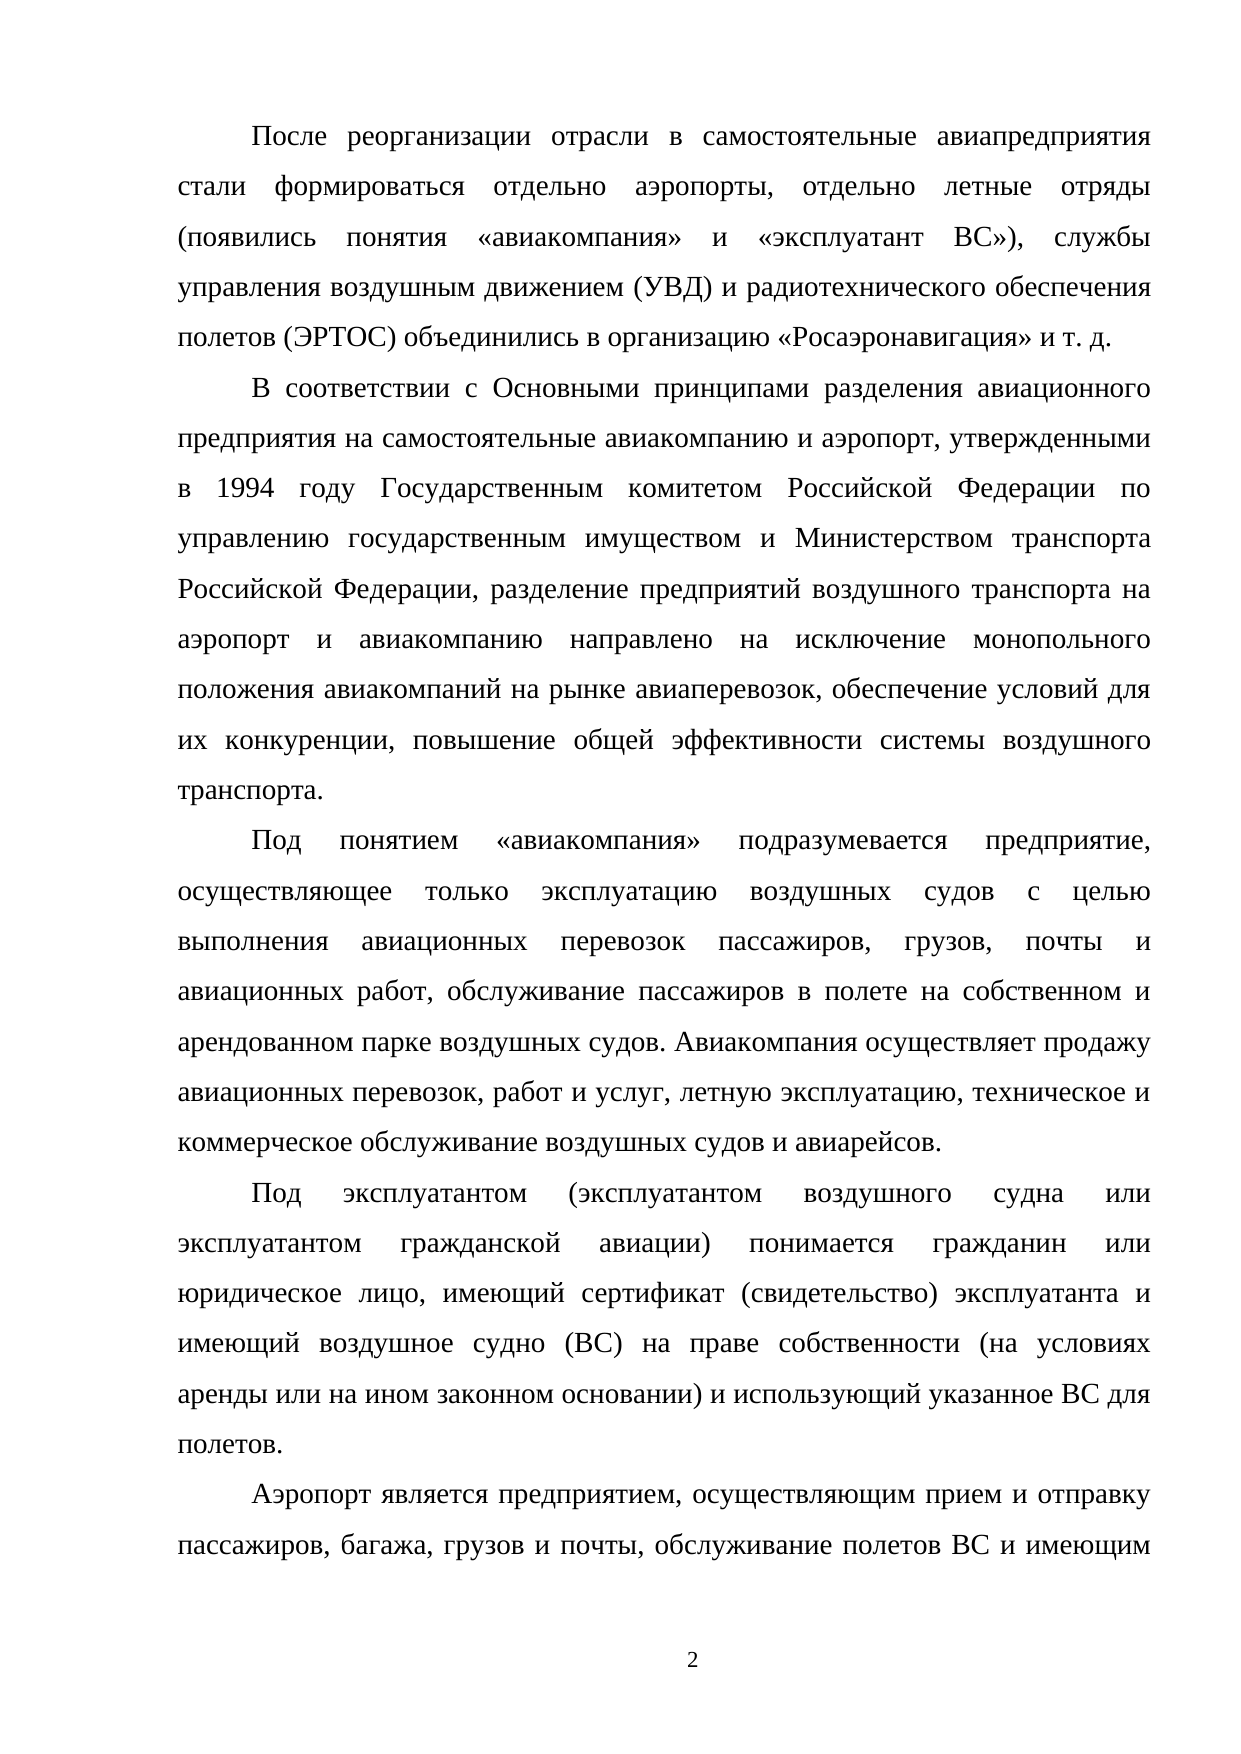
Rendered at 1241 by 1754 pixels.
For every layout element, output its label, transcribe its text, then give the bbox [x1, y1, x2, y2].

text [177, 1477, 1152, 1560]
text Под понятием «авиакомпания» подразумевается предприятие, осуществляющее только эксплуатацию воздушных судов с целью выполнения авиационных перевозок пассажиров, грузов, почты и авиационных работ, обслуживание пассажиров в полете на собственном и арендованном парке воздушных судов. Авиакомпания осуществляет продажу авиационных перевозок, работ и услуг, летную эксплуатацию, техническое и коммерческое обслуживание воздушных судов и авиарейсов. [177, 822, 1152, 1158]
text В соответствии с Основными принципами разделения авиационного предприятия на самостоятельные авиакомпанию и аэропорт, утвержденными в 1994 году Государственным комитетом Российской Федерации по управлению государственным имуществом и Министерством транспорта Российской Федерации, разделение предприятий воздушного транспорта на аэропорт и авиакомпанию направлено на исключение монопольного положения авиакомпаний на рынке авиаперевозок, обеспечение условий для их конкуренции, повышение общей эффективности системы воздушного транспорта. [177, 370, 1152, 806]
text Под эксплуатантом (эксплуатантом воздушного судна или эксплуатантом гражданской авиации) понимается гражданин или юридическое лицо, имеющий сертификат (свидетельство) эксплуатанта и имеющий воздушное судно (ВС) на праве собственности (на условиях аренды или на ином законном основании) и использующий указанное ВС для полетов. [177, 1175, 1152, 1460]
text После реорганизации отрасли в самостоятельные авиапредприятия стали формироваться отдельно аэропорты, отдельно летные отряды (появились понятия «авиакомпания» и «эксплуатант ВС»), службы управления воздушным движением (УВД) и радиотехнического обеспечения полетов (ЭРТОС) объединились в организацию «Росаэронавигация» и т. д. [177, 118, 1152, 353]
